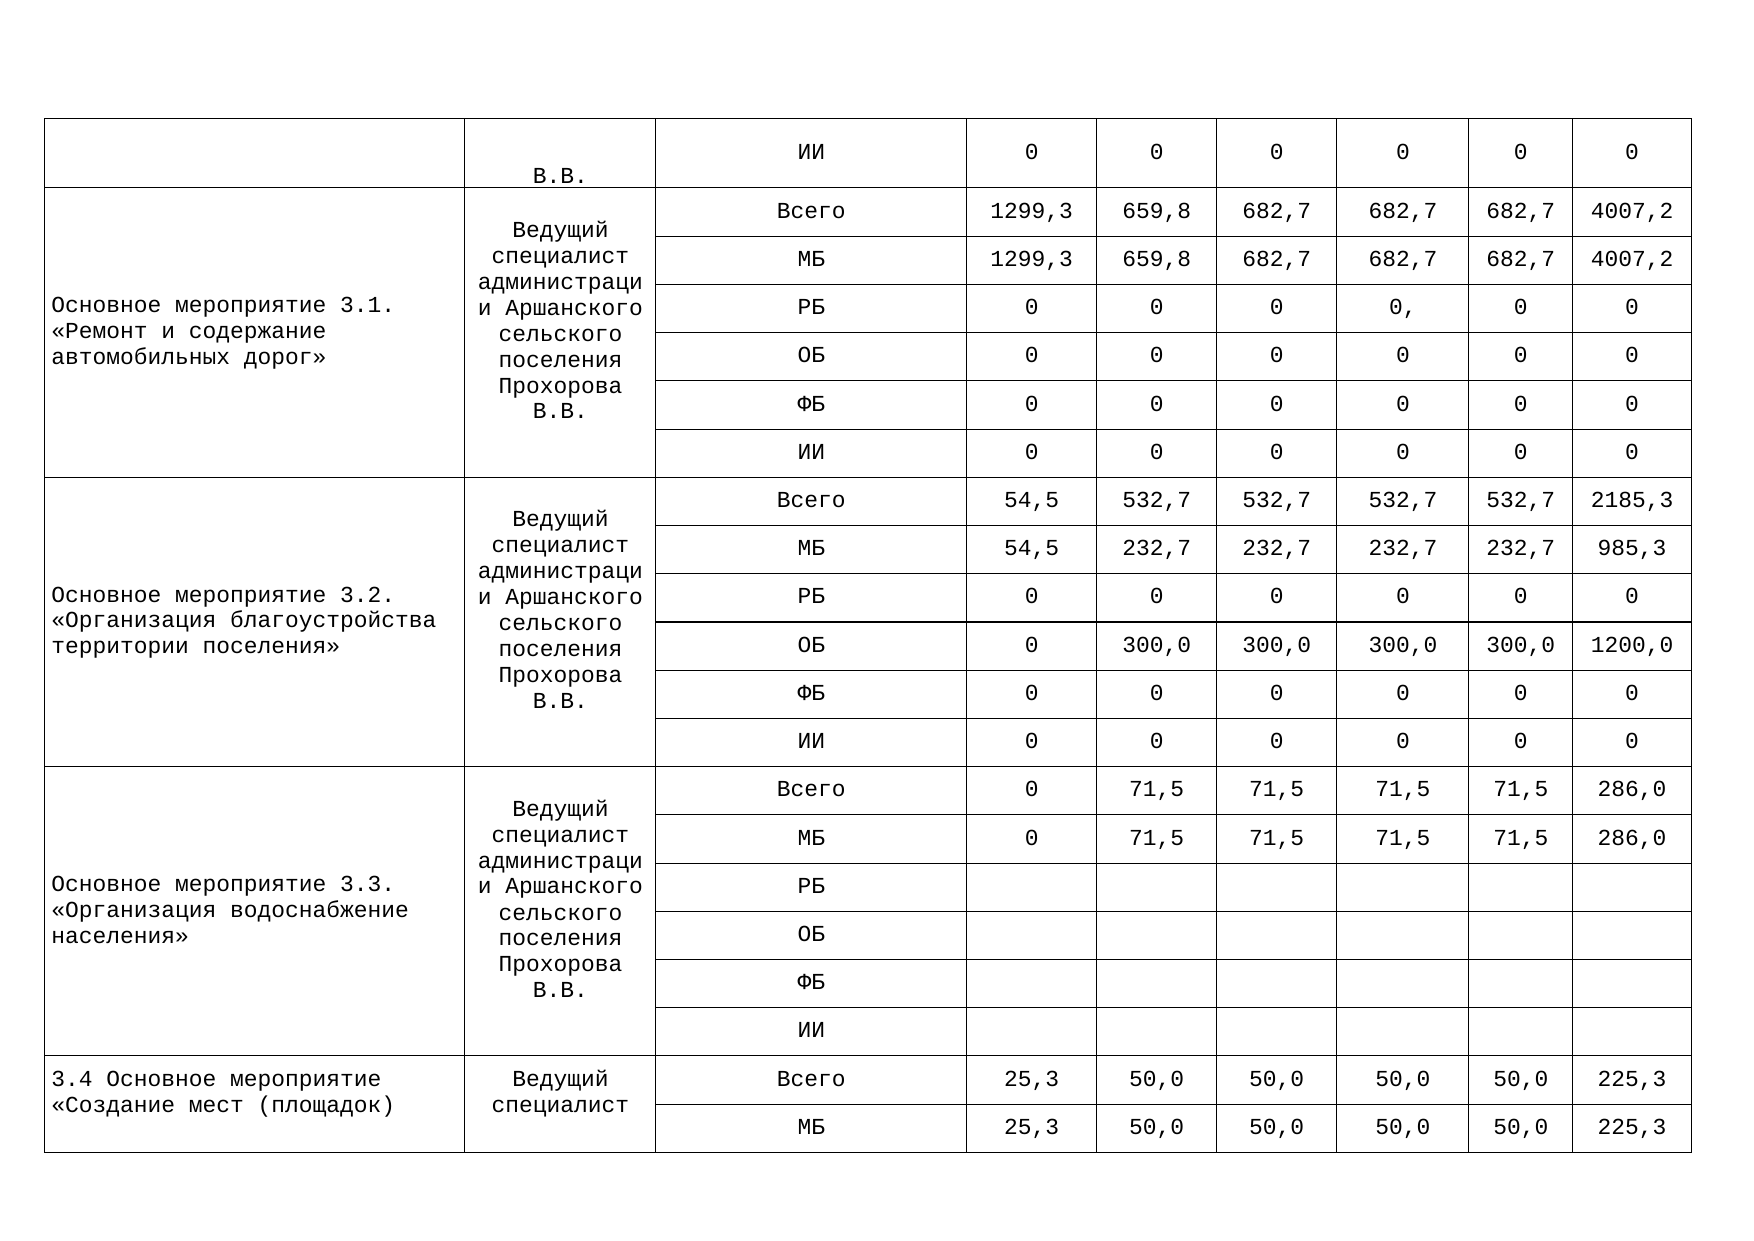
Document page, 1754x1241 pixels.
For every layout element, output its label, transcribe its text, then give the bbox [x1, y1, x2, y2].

table_cell 0 [1573, 671, 1691, 718]
table_cell 0 [1469, 119, 1572, 187]
table_cell 682,7 [1217, 237, 1336, 284]
table_cell [1217, 1008, 1336, 1055]
table_cell 682,7 [1337, 188, 1468, 236]
table_cell МБ [656, 815, 966, 862]
table_cell 71,5 [1469, 767, 1572, 814]
table_cell ОБ [656, 623, 966, 669]
table_cell 682,7 [1469, 188, 1572, 236]
table_cell 0 [1573, 381, 1691, 428]
table_cell Ведущий специалист администрации Аршанского сельского поселения Прохорова В.В. [465, 1056, 655, 1152]
table_cell [1217, 864, 1336, 911]
table_cell 0 [1337, 719, 1468, 766]
table_cell 0, [1337, 285, 1468, 332]
table_cell 0 [1217, 430, 1336, 477]
table_cell Всего [656, 478, 966, 525]
table_cell [1469, 864, 1572, 911]
table_cell 0 [1337, 430, 1468, 477]
table_cell 0 [1217, 333, 1336, 380]
table_cell 0 [1337, 119, 1468, 187]
table_cell МБ [656, 237, 966, 284]
table_cell Всего [656, 767, 966, 814]
table_cell 0 [1469, 333, 1572, 380]
table_cell 0 [967, 623, 1096, 669]
table_cell Основное мероприятие 3.1. «Ремонт и содержание автомобильных дорог» [45, 188, 464, 477]
table_cell 50,0 [1097, 1056, 1216, 1104]
table_cell 0 [1097, 119, 1216, 187]
table_cell 232,7 [1217, 526, 1336, 573]
table_cell 0 [1097, 574, 1216, 621]
table_cell 682,7 [1469, 237, 1572, 284]
table_cell [1337, 1008, 1468, 1055]
table_cell 232,7 [1097, 526, 1216, 573]
table_cell [1097, 912, 1216, 959]
table_cell [1337, 912, 1468, 959]
table_cell 0 [967, 430, 1096, 477]
table_cell 71,5 [1097, 767, 1216, 814]
table_cell 225,3 [1573, 1056, 1691, 1104]
table_cell 0 [1217, 671, 1336, 718]
table_cell РБ [656, 574, 966, 621]
table_cell 300,0 [1097, 623, 1216, 669]
table_cell 0 [1097, 285, 1216, 332]
table_cell 232,7 [1337, 526, 1468, 573]
table_cell 300,0 [1469, 623, 1572, 669]
table_cell 0 [1573, 333, 1691, 380]
table_cell 71,5 [1337, 815, 1468, 862]
table_cell 0 [967, 767, 1096, 814]
table_cell 0 [1097, 671, 1216, 718]
table_cell 682,7 [1337, 237, 1468, 284]
table_cell 0 [1097, 381, 1216, 428]
table_cell 4007,2 [1573, 237, 1691, 284]
table_cell 25,3 [967, 1056, 1096, 1104]
table_cell 50,0 [1469, 1105, 1572, 1152]
table_cell [1469, 960, 1572, 1007]
table_cell [967, 1008, 1096, 1055]
table_cell 0 [967, 285, 1096, 332]
table_cell Ведущий специалист администрации Аршанского сельского поселения Прохорова В.В. [465, 767, 655, 1055]
table_cell 225,3 [1573, 1105, 1691, 1152]
table_cell 0 [1217, 119, 1336, 187]
table_cell ИИ [656, 430, 966, 477]
table_cell 0 [1217, 719, 1336, 766]
table_cell 532,7 [1337, 478, 1468, 525]
table_cell [1217, 912, 1336, 959]
table_cell [1337, 864, 1468, 911]
table_cell [1097, 960, 1216, 1007]
table_cell 682,7 [1217, 188, 1336, 236]
table_cell [1573, 960, 1691, 1007]
table_cell 300,0 [1217, 623, 1336, 669]
table_cell [1573, 864, 1691, 911]
table_cell МБ [656, 526, 966, 573]
table_cell 1299,3 [967, 188, 1096, 236]
table_cell 0 [1097, 719, 1216, 766]
table_cell 0 [1469, 574, 1572, 621]
table_cell [967, 864, 1096, 911]
table_cell 3.4 Основное мероприятие «Создание мест (площадок) накопления твердых коммунальных отходов» [45, 1056, 464, 1152]
table_cell 54,5 [967, 478, 1096, 525]
table_cell 71,5 [1469, 815, 1572, 862]
table_cell 50,0 [1097, 1105, 1216, 1152]
table_cell 0 [967, 333, 1096, 380]
table_cell 0 [1573, 285, 1691, 332]
table_cell 0 [967, 719, 1096, 766]
table_cell 0 [1469, 430, 1572, 477]
table_cell Основное мероприятие 3.3. «Организация водоснабжение населения» [45, 767, 464, 1055]
table_cell 0 [967, 815, 1096, 862]
table_cell 71,5 [1337, 767, 1468, 814]
table_cell ОБ [656, 912, 966, 959]
table_cell Всего [656, 188, 966, 236]
table_cell 0 [1097, 333, 1216, 380]
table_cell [465, 188, 655, 477]
table_cell [1217, 960, 1336, 1007]
table_cell [1469, 1008, 1572, 1055]
table_cell 0 [1573, 430, 1691, 477]
table_cell 0 [1469, 285, 1572, 332]
table_cell 0 [1217, 285, 1336, 332]
table_cell 4007,2 [1573, 188, 1691, 236]
table_cell Всего [656, 1056, 966, 1104]
table_cell [967, 960, 1096, 1007]
table_cell 0 [967, 119, 1096, 187]
table_cell 71,5 [1217, 767, 1336, 814]
table_cell РБ [656, 285, 966, 332]
table_cell 300,0 [1337, 623, 1468, 669]
table_cell 286,0 [1573, 815, 1691, 862]
table_cell [967, 912, 1096, 959]
table_cell 1200,0 [1573, 623, 1691, 669]
table_cell РБ [656, 864, 966, 911]
table_cell [1097, 864, 1216, 911]
table_cell 0 [1337, 671, 1468, 718]
table_cell 0 [1469, 381, 1572, 428]
table_cell 0 [1573, 719, 1691, 766]
table_cell МБ [656, 1105, 966, 1152]
table_cell 0 [967, 671, 1096, 718]
table_cell 50,0 [1217, 1056, 1336, 1104]
table_cell 659,8 [1097, 237, 1216, 284]
table_cell 0 [1097, 430, 1216, 477]
table_cell [1469, 912, 1572, 959]
table_cell 0 [1337, 333, 1468, 380]
table_cell 0 [1217, 381, 1336, 428]
table_cell 232,7 [1469, 526, 1572, 573]
table_cell 0 [1217, 574, 1336, 621]
table_cell 532,7 [1097, 478, 1216, 525]
table_cell ИИ [656, 719, 966, 766]
table_cell 0 [1573, 574, 1691, 621]
table_cell 1299,3 [967, 237, 1096, 284]
table_cell 0 [967, 381, 1096, 428]
table_cell ФБ [656, 671, 966, 718]
table_cell 0 [1469, 719, 1572, 766]
table_cell ФБ [656, 381, 966, 428]
table_cell [1337, 960, 1468, 1007]
table_cell 0 [1573, 119, 1691, 187]
table_cell [1097, 1008, 1216, 1055]
table_cell ИИ [656, 1008, 966, 1055]
table_cell ФБ [656, 960, 966, 1007]
table_cell 532,7 [1217, 478, 1336, 525]
table_cell 71,5 [1217, 815, 1336, 862]
table_cell 286,0 [1573, 767, 1691, 814]
table_cell [1573, 1008, 1691, 1055]
table_cell 659,8 [1097, 188, 1216, 236]
table_cell 0 [1469, 671, 1572, 718]
table_cell 25,3 [967, 1105, 1096, 1152]
table_cell [1573, 912, 1691, 959]
table_cell 2185,3 [1573, 478, 1691, 525]
table_cell 54,5 [967, 526, 1096, 573]
table_cell Ведущий специалист администрации Аршанского сельского поселения Прохорова В.В. [465, 478, 655, 766]
table_cell ОБ [656, 333, 966, 380]
table_cell 0 [967, 574, 1096, 621]
table_cell Основное мероприятие 3.2. «Организация благоустройства территории поселения» [45, 478, 464, 766]
table_cell 50,0 [1217, 1105, 1336, 1152]
table_cell 985,3 [1573, 526, 1691, 573]
table_cell ИИ [656, 119, 966, 187]
table_cell 0 [1337, 381, 1468, 428]
table_cell 0 [1337, 574, 1468, 621]
table_cell 532,7 [1469, 478, 1572, 525]
table_cell 50,0 [1337, 1105, 1468, 1152]
table_cell 50,0 [1469, 1056, 1572, 1104]
table_cell 50,0 [1337, 1056, 1468, 1104]
table_cell 71,5 [1097, 815, 1216, 862]
